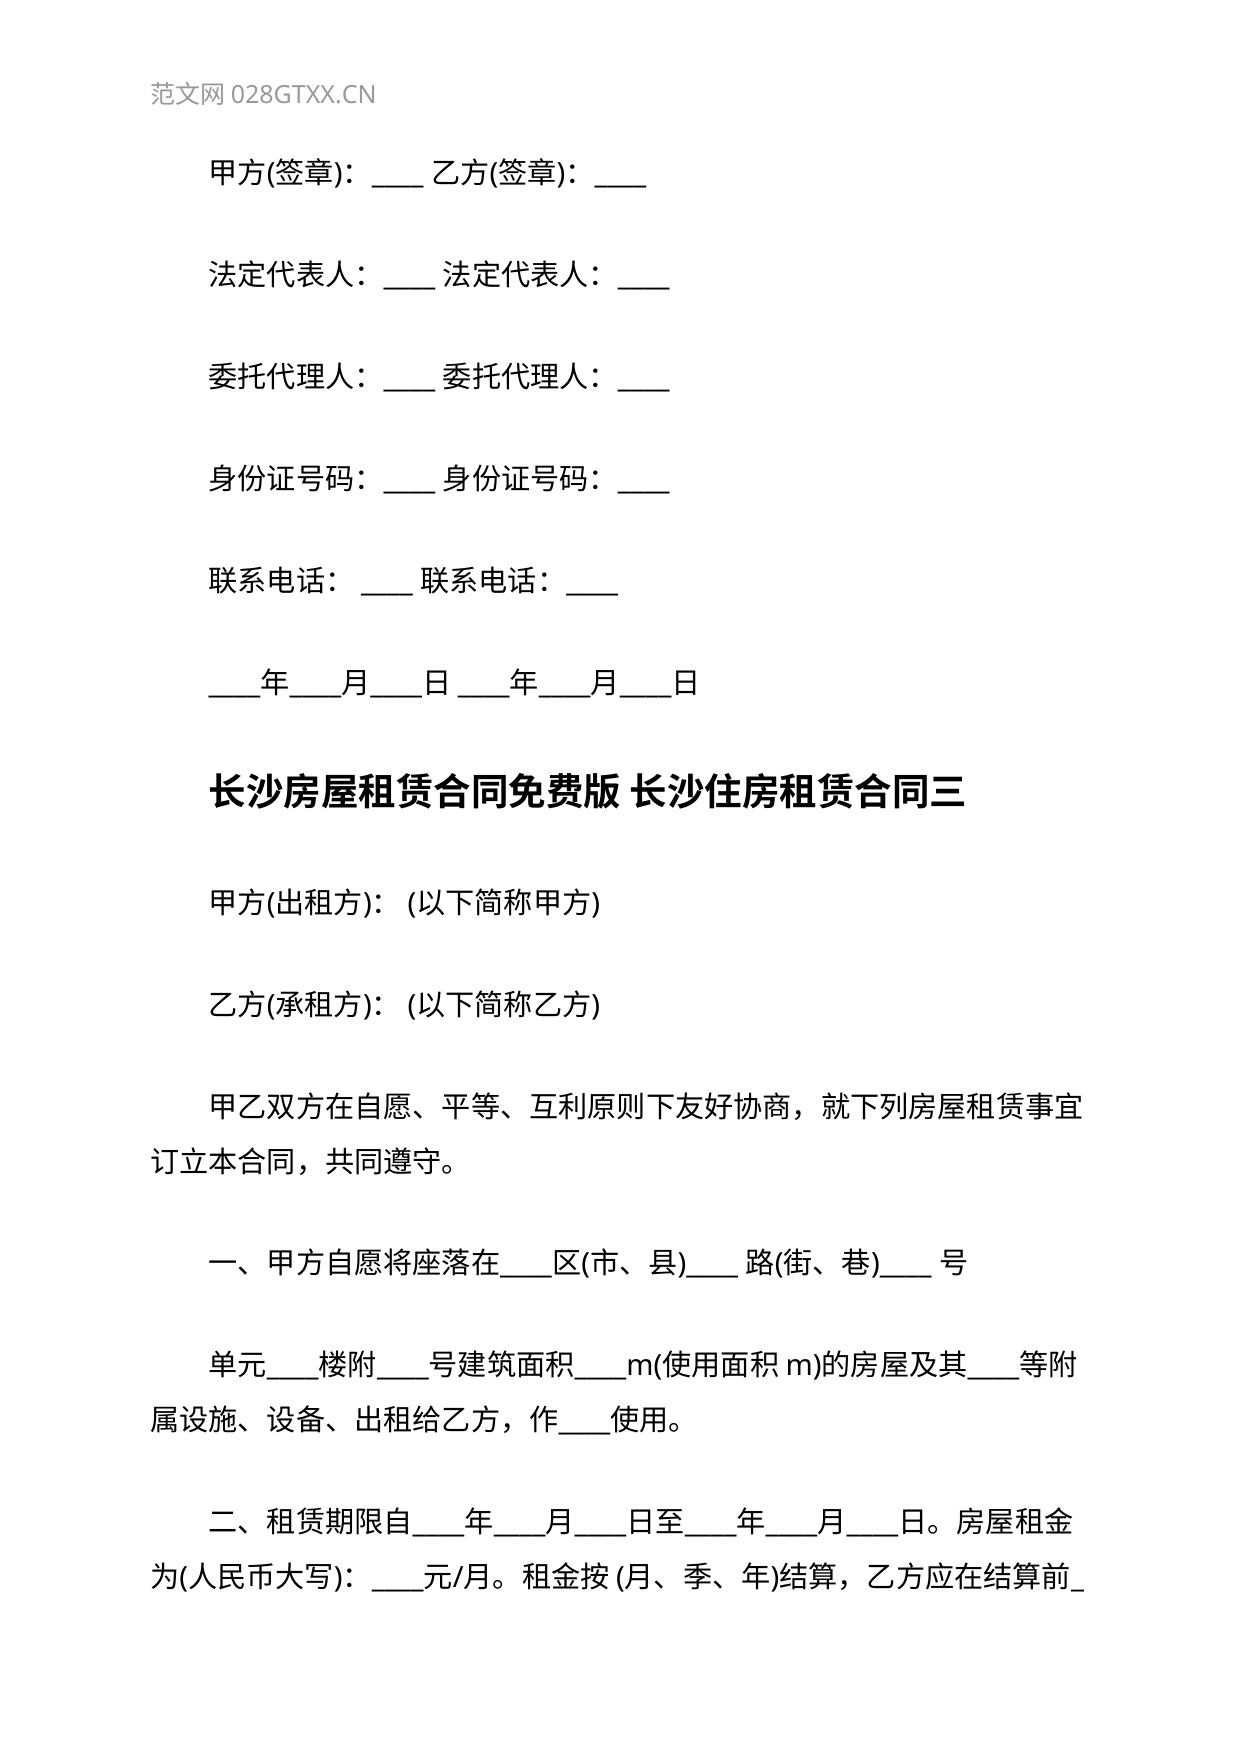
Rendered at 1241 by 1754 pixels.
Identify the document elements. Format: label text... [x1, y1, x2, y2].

text 乙方(承租方)： (以下简称乙方) [150, 981, 1090, 1024]
text 甲方(出租方)： (以下简称甲方) [150, 879, 1090, 922]
text 一、甲方自愿将座落在____区(市、县)____ 路(街、巷)____ 号 [150, 1240, 1090, 1282]
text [150, 1499, 1090, 1596]
text 身份证号码：____ 身份证号码：____ [150, 456, 1090, 498]
text 委托代理人：____ 委托代理人：____ [150, 354, 1090, 396]
text 单元____楼附____号建筑面积____m(使用面积 m)的房屋及其____等附属设施、设备、出租给乙方，作____使用。 [150, 1342, 1090, 1439]
text 联系电话： ____ 联系电话：____ [150, 558, 1090, 600]
text 甲乙双方在自愿、平等、互利原则下友好协商，就下列房屋租赁事宜订立本合同，共同遵守。 [150, 1083, 1090, 1180]
text 甲方(签章)：____ 乙方(签章)：____ [150, 150, 1090, 192]
text ____年____月____日 ____年____月____日 [150, 660, 1090, 702]
text 法定代表人：____ 法定代表人：____ [150, 252, 1090, 294]
text 长沙房屋租赁合同免费版 长沙住房租赁合同三 [150, 762, 1090, 816]
